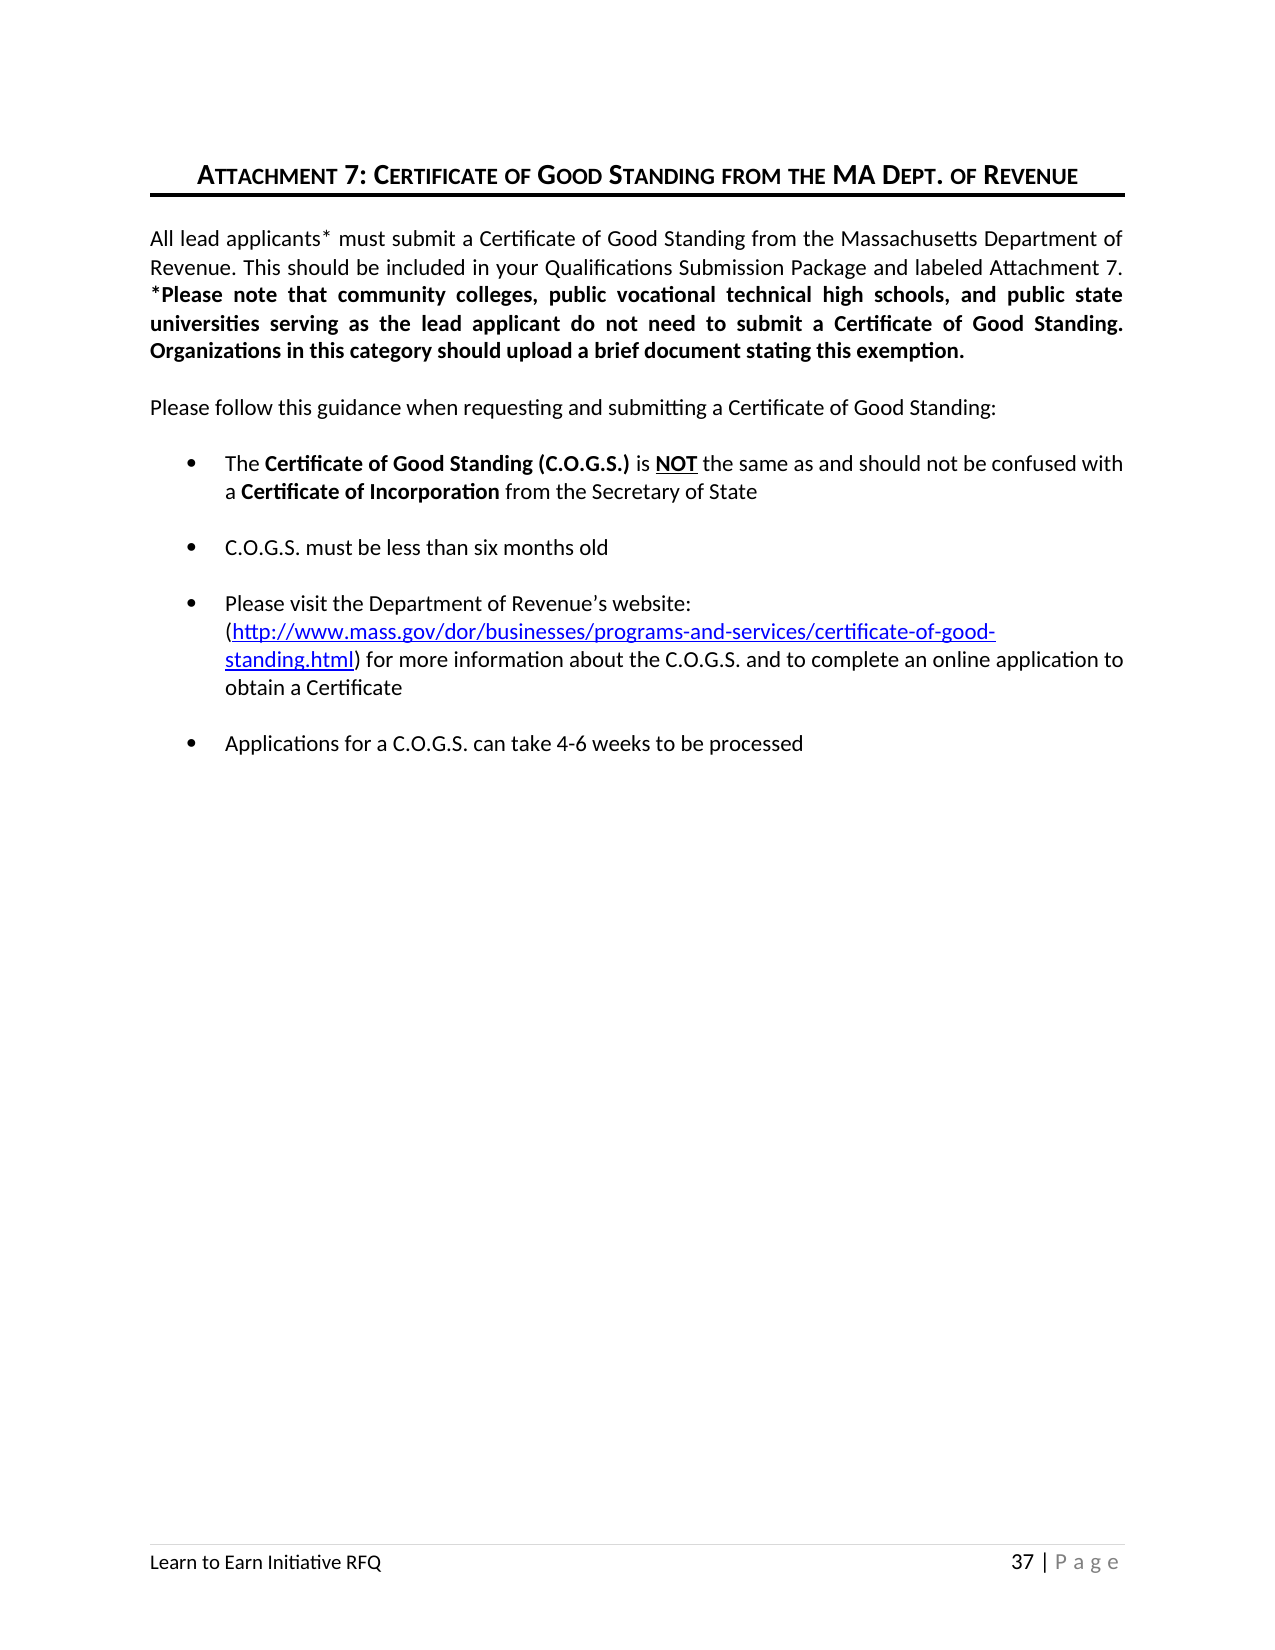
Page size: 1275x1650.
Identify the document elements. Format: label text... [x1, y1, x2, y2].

list Applications for a C.O.G.S. can take 4-6 weeks to be processed [187, 729, 1125, 757]
list All lead applicants* must submit a Certificate of Good Standing from the Massachusetts Department of Revenue. This should be included in your Qualifications Submission Package and labeled Attachment 7. *Please note that community colleges, public vocational technical high schools, and public state universities serving as the lead applicant do not need to submit a Certificate of Good Standing. Organizations in this category should upload a brief document stating this exemption. [150, 224, 1125, 365]
list Please follow this guidance when requesting and submitting a Certificate of Good Standing: [150, 393, 1125, 421]
list (http://www.mass.gov/dor/businesses/programs-and-services/certificate-of-good-standing.html) for more information about the C.O.G.S. and to complete an online application to obtain a Certificate [225, 617, 1125, 701]
list Please visit the Department of Revenue’s website: [187, 589, 1125, 617]
list The Certificate of Good Standing (C.O.G.S.) is NOT the same as and should not be confused with a Certificate of Incorporation from the Secretary of State [187, 449, 1125, 505]
text Attachment 7: Certificate of Good Standing from the MA Dept. of Revenue [150, 156, 1125, 193]
list C.O.G.S. must be less than six months old [187, 533, 1125, 561]
